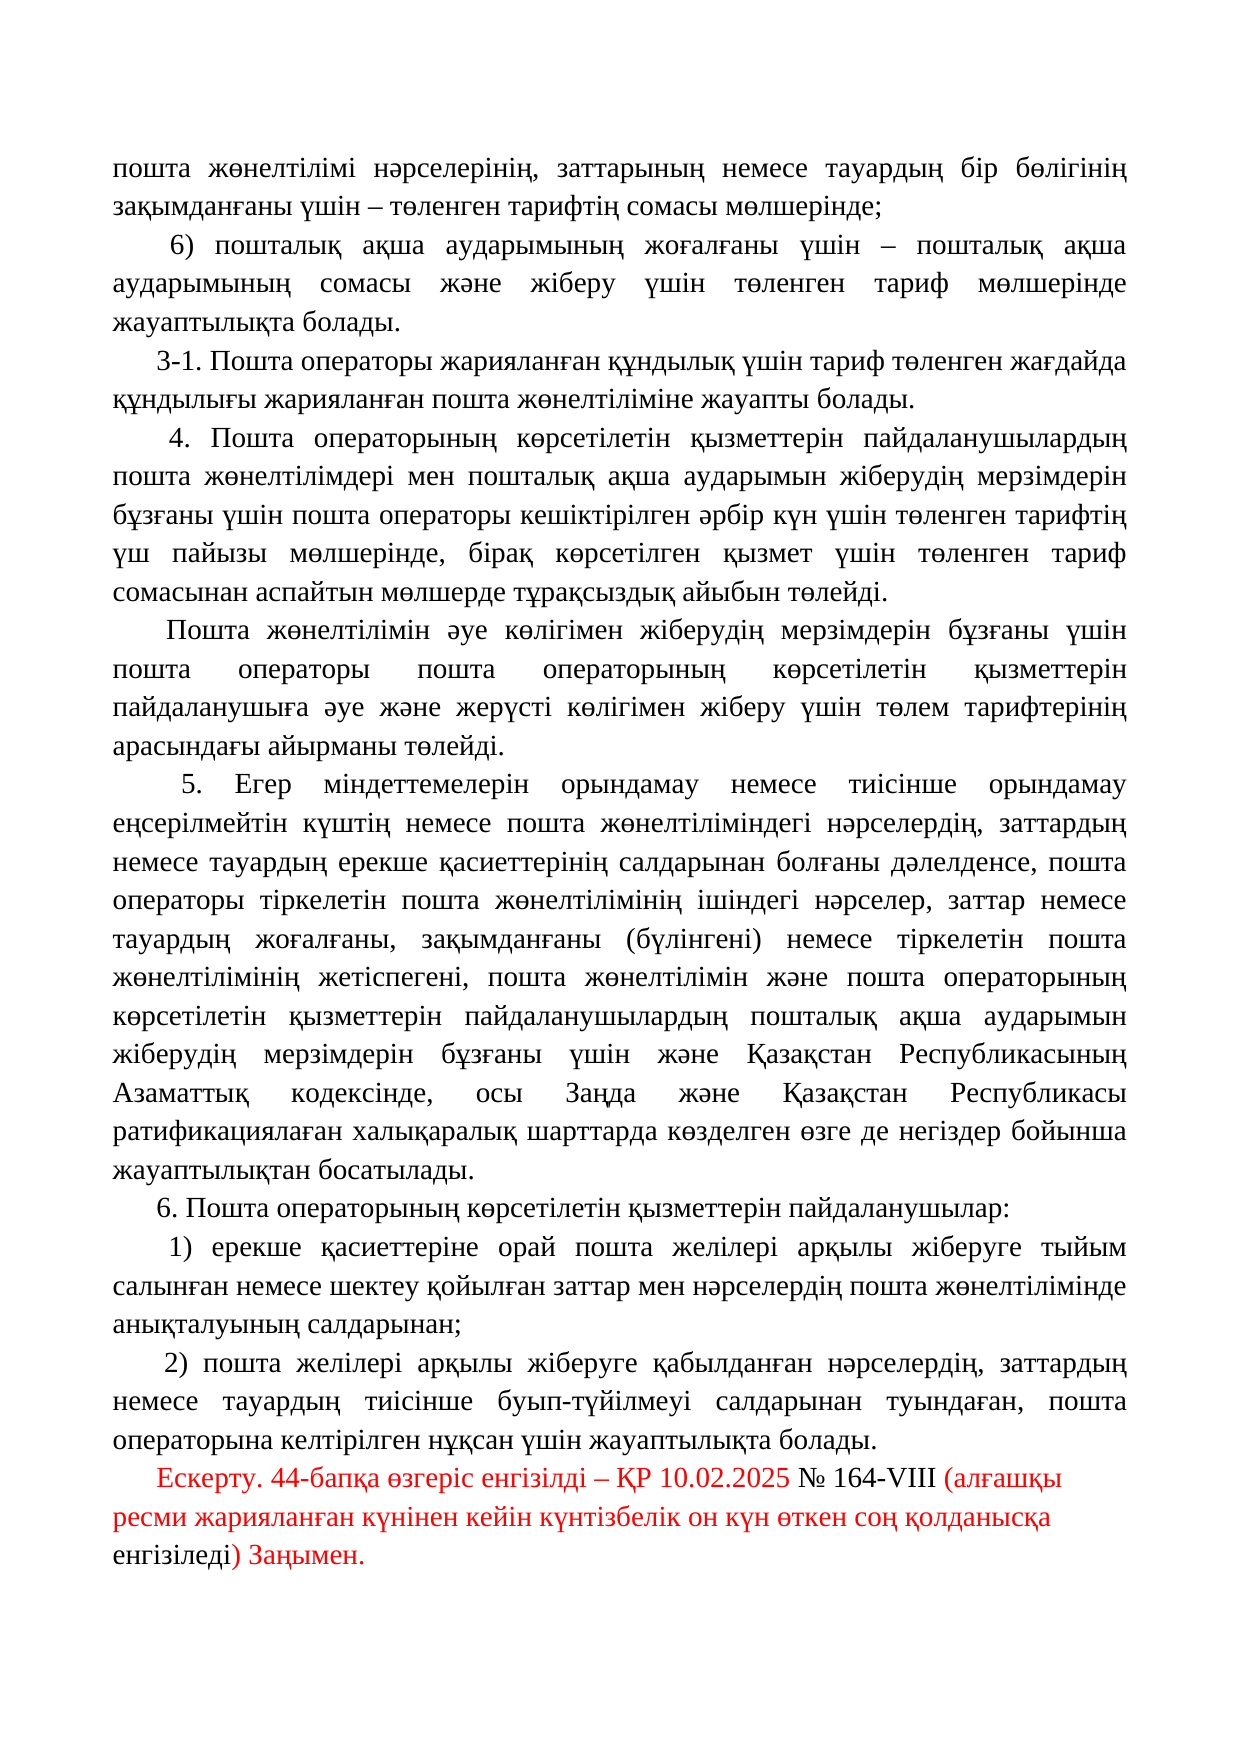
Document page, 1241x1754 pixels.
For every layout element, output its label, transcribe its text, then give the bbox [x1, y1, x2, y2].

text 6) пошталық ақша аударымының жоғалғаны үшiн – пошталық ақша аударымының сомасы және жiберу үшiн төленген тариф мөлшерiнде жауаптылықта болады. [112, 227, 1128, 338]
text 6. Пошта операторының көрсетілетін қызметтерін пайдаланушылар: [112, 1191, 1128, 1224]
text 4. Пошта операторының көрсетілетін қызметтерін пайдаланушылардың пошта жөнелтiлімдерi мен пошталық ақша аударымын жiберудiң мерзiмдерiн бұзғаны үшiн пошта операторы кешіктірілген әрбiр күн үшiн төленген тарифтiң үш пайызы мөлшерiнде, бiрақ көрсетiлген қызмет үшiн төленген тариф сомасынан аспайтын мөлшерде тұрақсыздық айыбын төлейдi. [112, 420, 1128, 607]
text 5. Егер мiндеттемелерiн орындамау немесе тиiсiнше орындамау еңсерілмейтін күштiң немесе пошта жөнелтiлімiндегi нәрселердің, заттардың немесе тауардың ерекше қасиеттерiнің салдарынан болғаны дәлелденсе, пошта операторы тiркелетiн пошта жөнелтiлімiнің ішіндегі нәрселер, заттар немесе тауардың жоғалғаны, зақымданғаны (бүлiнгенi) немесе тiркелетiн пошта жөнелтiлімiнiң жетiспегенi, пошта жөнелтiлімiн және пошта операторының көрсетілетін қызметтерін пайдаланушылардың пошталық ақша аударымын жiберудiң мерзiмдерiн бұзғаны үшiн және Қазақстан Республикасының Азаматтық кодексiнде, осы Заңда және Қазақстан Республикасы ратификациялаған халықаралық шарттарда көзделген өзге де негiздер бойынша жауаптылықтан босатылады. [112, 767, 1128, 1186]
text 3-1. Пошта операторы жарияланған құндылық үшін тариф төленген жағдайда құндылығы жарияланған пошта жөнелтіліміне жауапты болады. [112, 343, 1128, 415]
text 1) ерекше қасиеттерiне орай пошта желiлерi арқылы жiберуге тыйым салынған немесе шектеу қойылған заттар мен нәрселердің пошта жөнелтiлімiнде анықталуының салдарынан; [112, 1229, 1128, 1340]
text Пошта жөнелтiлімiн әуе көлiгiмен жiберудiң мерзiмдерiн бұзғаны үшiн пошта операторы пошта операторының көрсетілетін қызметтерін пайдаланушыға әуе және жерүстi көлiгiмен жiберу үшiн төлем тарифтерiнiң арасындағы айырманы төлейдi. [112, 612, 1128, 762]
text Ескерту. 44-бапқа өзгеріс енгізілді – ҚР 10.02.2025 № 164-VIII (алғашқы ресми жарияланған күнінен кейін күнтізбелік он күн өткен соң қолданысқа енгізіледі) Заңымен. [112, 1460, 1128, 1601]
text 2) пошта желiлерi арқылы жiберуге қабылданған нәрселердің, заттардың немесе тауардың тиiсiнше буып-түйiлмеуi салдарынан туындаған, пошта операторына келтiрiлген нұқсан үшiн жауаптылықта болады. [112, 1345, 1128, 1455]
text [112, 150, 1128, 222]
